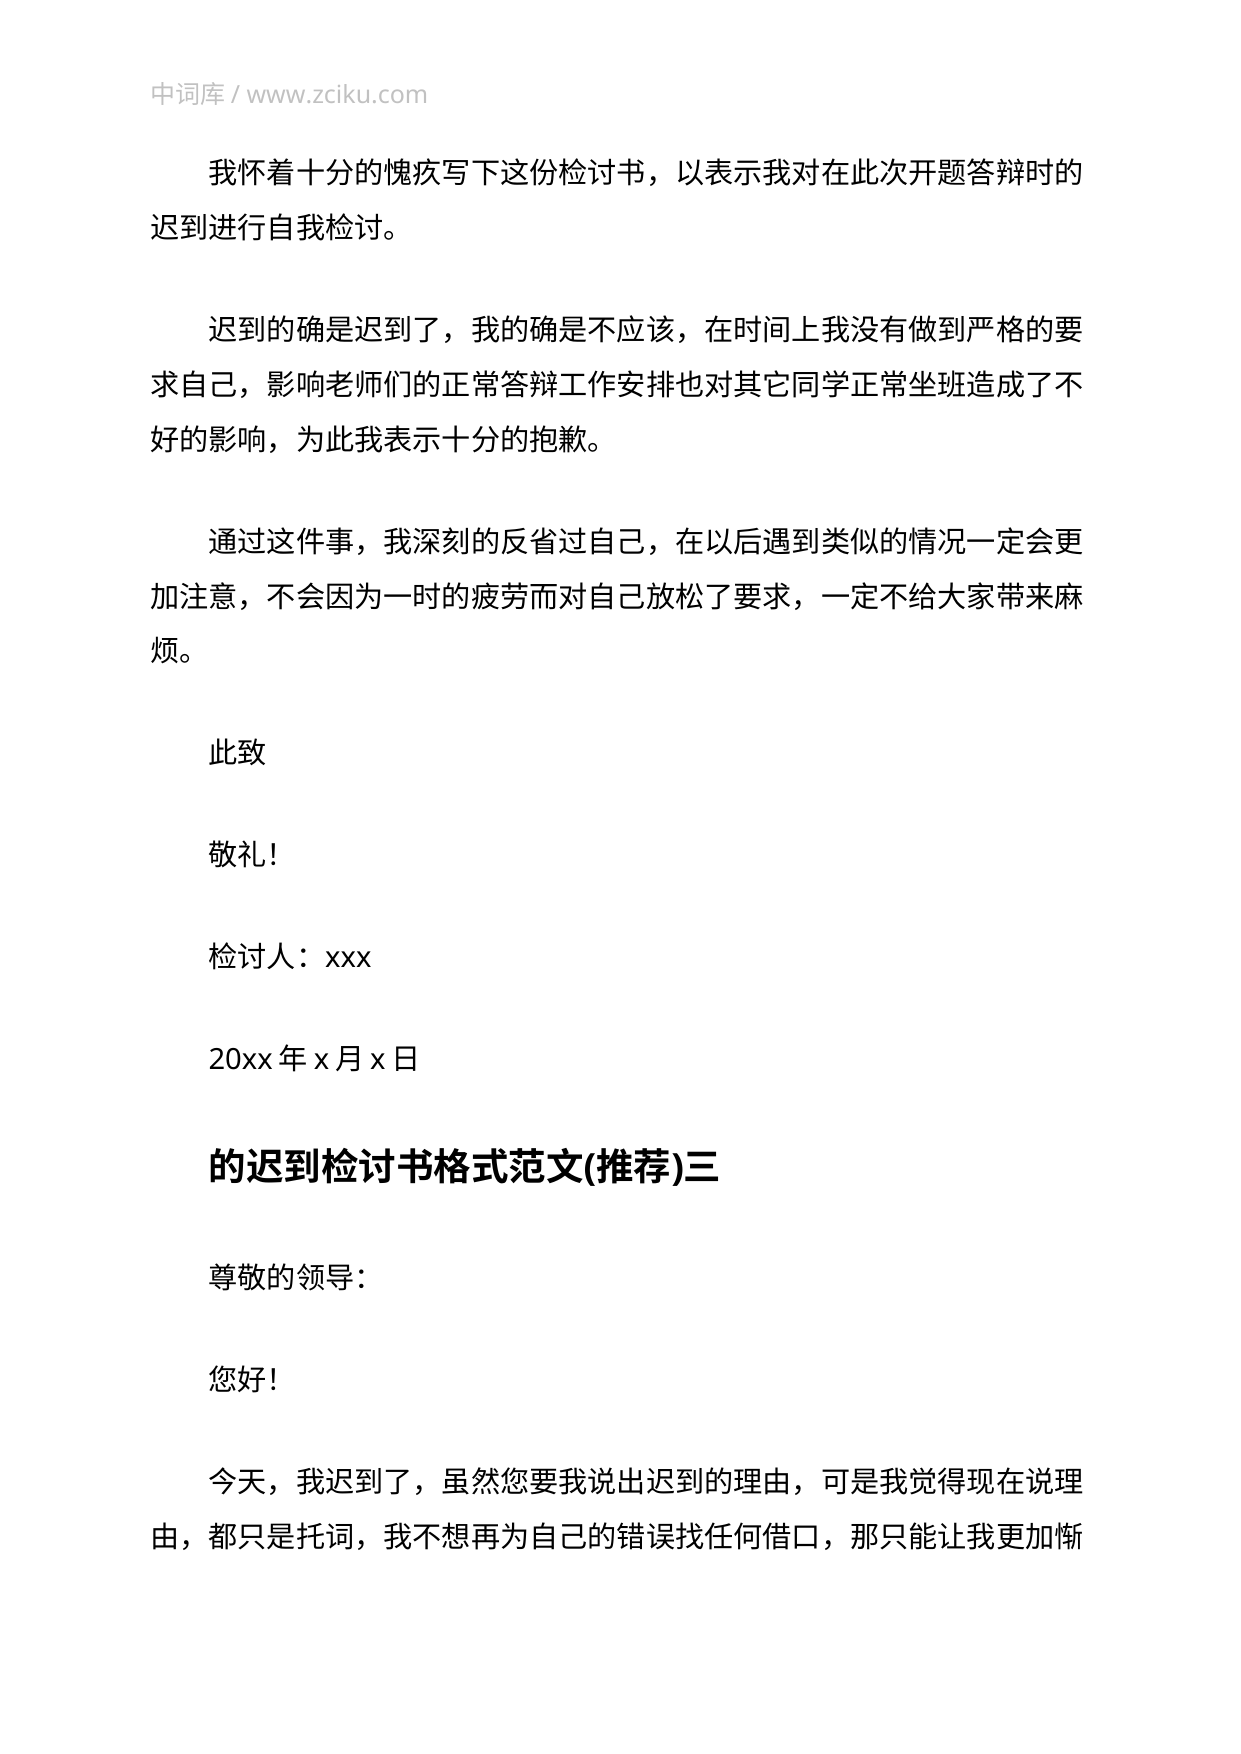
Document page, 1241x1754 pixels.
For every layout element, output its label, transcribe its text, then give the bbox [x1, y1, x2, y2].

text 通过这件事，我深刻的反省过自己，在以后遇到类似的情况一定会更加注意，不会因为一时的疲劳而对自己放松了要求，一定不给大家带来麻烦。 [150, 518, 1090, 670]
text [150, 1458, 1090, 1556]
text 您好！ [150, 1357, 1090, 1399]
text 我怀着十分的愧疚写下这份检讨书，以表示我对在此次开题答辩时的迟到进行自我检讨。 [150, 150, 1090, 247]
text 此致 [150, 730, 1090, 772]
text 敬礼！ [150, 832, 1090, 874]
text 的迟到检讨书格式范文(推荐)三 [150, 1137, 1090, 1192]
text 检讨人：xxx [150, 933, 1090, 976]
text 20xx年x月x日 [150, 1035, 1090, 1078]
text 迟到的确是迟到了，我的确是不应该，在时间上我没有做到严格的要求自己，影响老师们的正常答辩工作安排也对其它同学正常坐班造成了不好的影响，为此我表示十分的抱歉。 [150, 307, 1090, 459]
text 尊敬的领导： [150, 1255, 1090, 1297]
